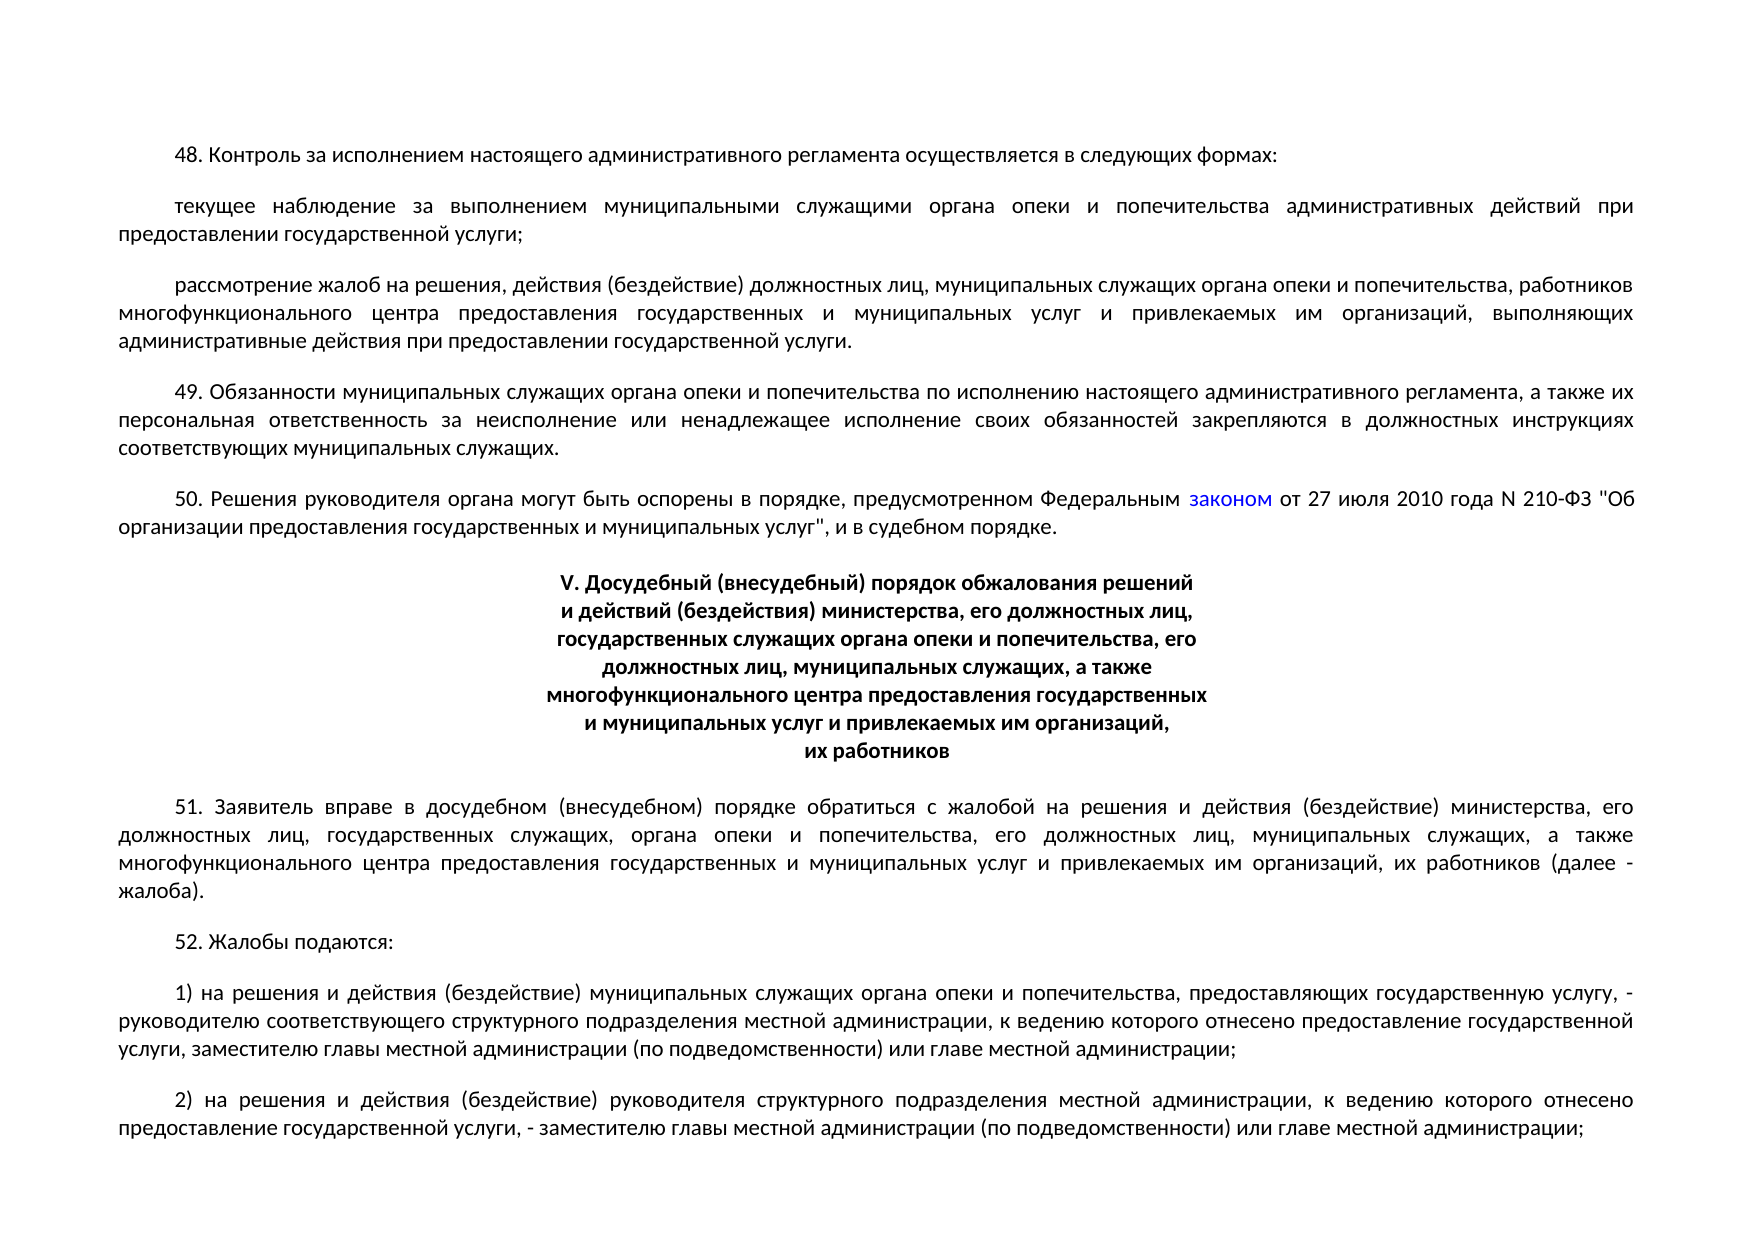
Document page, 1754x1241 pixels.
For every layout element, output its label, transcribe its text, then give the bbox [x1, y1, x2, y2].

title и действий (бездействия) министерства, его должностных лиц, [118, 596, 1636, 624]
text 51. Заявитель вправе в досудебном (внесудебном) порядке обратиться с жалобой на решения и действия (бездействие) министерства, его должностных лиц, государственных служащих, органа опеки и попечительства, его должностных лиц, муниципальных служащих, а также многофункционального центра предоставления государственных и муниципальных услуг и привлекаемых им организаций, их работников (далее - жалоба). [118, 792, 1636, 904]
text 50. Решения руководителя органа могут быть оспорены в порядке, предусмотренном Федеральным законом от 27 июля 2010 года N 210-ФЗ "Об организации предоставления государственных и муниципальных услуг", и в судебном порядке. [118, 484, 1636, 540]
title государственных служащих органа опеки и попечительства, его [118, 624, 1636, 652]
text 48. Контроль за исполнением настоящего административного регламента осуществляется в следующих формах: [118, 140, 1636, 168]
text 2) на решения и действия (бездействие) руководителя структурного подразделения местной администрации, к ведению которого отнесено предоставление государственной услуги, - заместителю главы местной администрации (по подведомственности) или главе местной администрации; [118, 1085, 1636, 1141]
title их работников [118, 736, 1636, 764]
title V. Досудебный (внесудебный) порядок обжалования решений [118, 568, 1636, 596]
title должностных лиц, муниципальных служащих, а также [118, 652, 1636, 680]
text текущее наблюдение за выполнением муниципальными служащими органа опеки и попечительства административных действий при предоставлении государственной услуги; [118, 191, 1636, 247]
text 49. Обязанности муниципальных служащих органа опеки и попечительства по исполнению настоящего административного регламента, а также их персональная ответственность за неисполнение или ненадлежащее исполнение своих обязанностей закрепляются в должностных инструкциях соответствующих муниципальных служащих. [118, 377, 1636, 461]
text рассмотрение жалоб на решения, действия (бездействие) должностных лиц, муниципальных служащих органа опеки и попечительства, работников многофункционального центра предоставления государственных и муниципальных услуг и привлекаемых им организаций, выполняющих административные действия при предоставлении государственной услуги. [118, 270, 1636, 354]
title многофункционального центра предоставления государственных [118, 680, 1636, 708]
title и муниципальных услуг и привлекаемых им организаций, [118, 708, 1636, 736]
text 52. Жалобы подаются: [118, 927, 1636, 956]
text 1) на решения и действия (бездействие) муниципальных служащих органа опеки и попечительства, предоставляющих государственную услугу, - руководителю соответствующего структурного подразделения местной администрации, к ведению которого отнесено предоставление государственной услуги, заместителю главы местной администрации (по подведомственности) или главе местной администрации; [118, 978, 1636, 1062]
